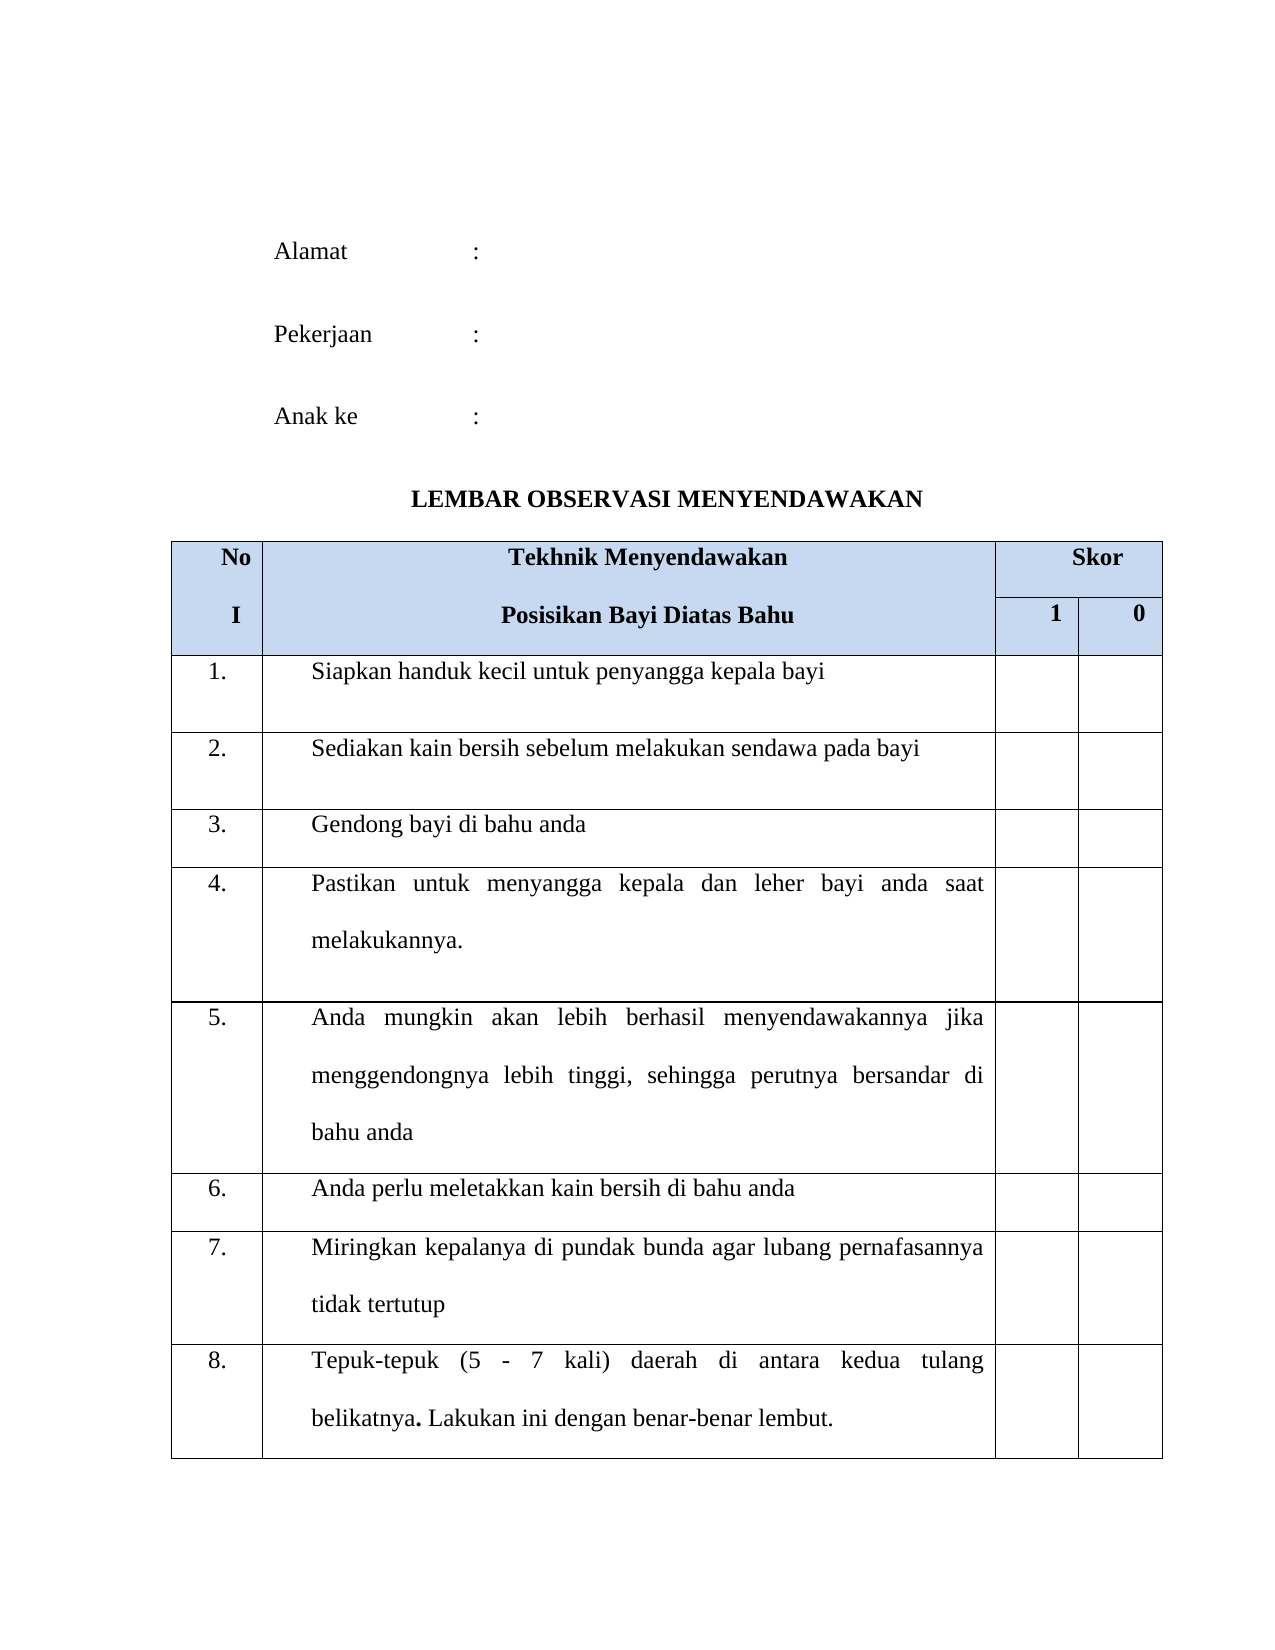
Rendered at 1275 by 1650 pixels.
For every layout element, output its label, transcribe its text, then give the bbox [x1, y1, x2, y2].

table_cell [996, 1174, 1078, 1231]
text LEMBAR OBSERVASI MENYENDAWAKAN [236, 484, 1098, 512]
table_cell [172, 1174, 262, 1231]
table_cell [1079, 1345, 1162, 1458]
table_cell [1079, 733, 1162, 808]
table_cell [172, 733, 262, 808]
table_header No I [172, 542, 262, 655]
table_cell 1 [996, 598, 1078, 655]
table_cell [996, 810, 1078, 867]
table_cell [172, 1232, 262, 1344]
table_header Tekhnik Menyendawakan Posisikan Bayi Diatas Bahu [263, 542, 995, 655]
table_cell 0 [1079, 598, 1162, 655]
table_cell [996, 1232, 1078, 1344]
table_cell [996, 1345, 1078, 1458]
table_cell [996, 656, 1078, 732]
table_cell Anda mungkin akan lebih berhasil menyendawakannya jika menggendongnya lebih tinggi, sehingga perutnya bersandar di bahu anda [263, 1003, 995, 1172]
table_cell [172, 810, 262, 867]
table_cell [172, 1345, 262, 1458]
table_cell [1079, 1003, 1162, 1172]
table_cell [996, 868, 1078, 1001]
table_cell Anda perlu meletakkan kain bersih di bahu anda [263, 1174, 995, 1231]
table_cell Pastikan untuk menyangga kepala dan leher bayi anda saat melakukannya. [263, 868, 995, 1001]
table_cell [1079, 1232, 1162, 1344]
text Pekerjaan : [274, 319, 1098, 347]
table_cell [1079, 868, 1162, 1001]
table_cell Siapkan handuk kecil untuk penyangga kepala bayi [263, 656, 995, 732]
table_cell [996, 1003, 1078, 1172]
table_cell Tepuk-tepuk (5 - 7 kali) daerah di antara kedua tulang belikatnya. Lakukan ini dengan benar-benar lembut. [263, 1345, 995, 1458]
table_cell Miringkan kepalanya di pundak bunda agar lubang pernafasannya tidak tertutup [263, 1232, 995, 1344]
table_cell [172, 868, 262, 1001]
text Alamat : [274, 236, 1098, 265]
text Anak ke : [274, 401, 1098, 430]
table_cell [996, 733, 1078, 808]
table_cell Gendong bayi di bahu anda [263, 810, 995, 867]
table_cell [172, 656, 262, 732]
table_cell [1079, 810, 1162, 867]
table_cell Sediakan kain bersih sebelum melakukan sendawa pada bayi [263, 733, 995, 808]
table_cell [172, 1003, 262, 1172]
table_cell [1079, 1174, 1162, 1231]
table_cell [1079, 656, 1162, 732]
table_header Skor [996, 542, 1162, 597]
